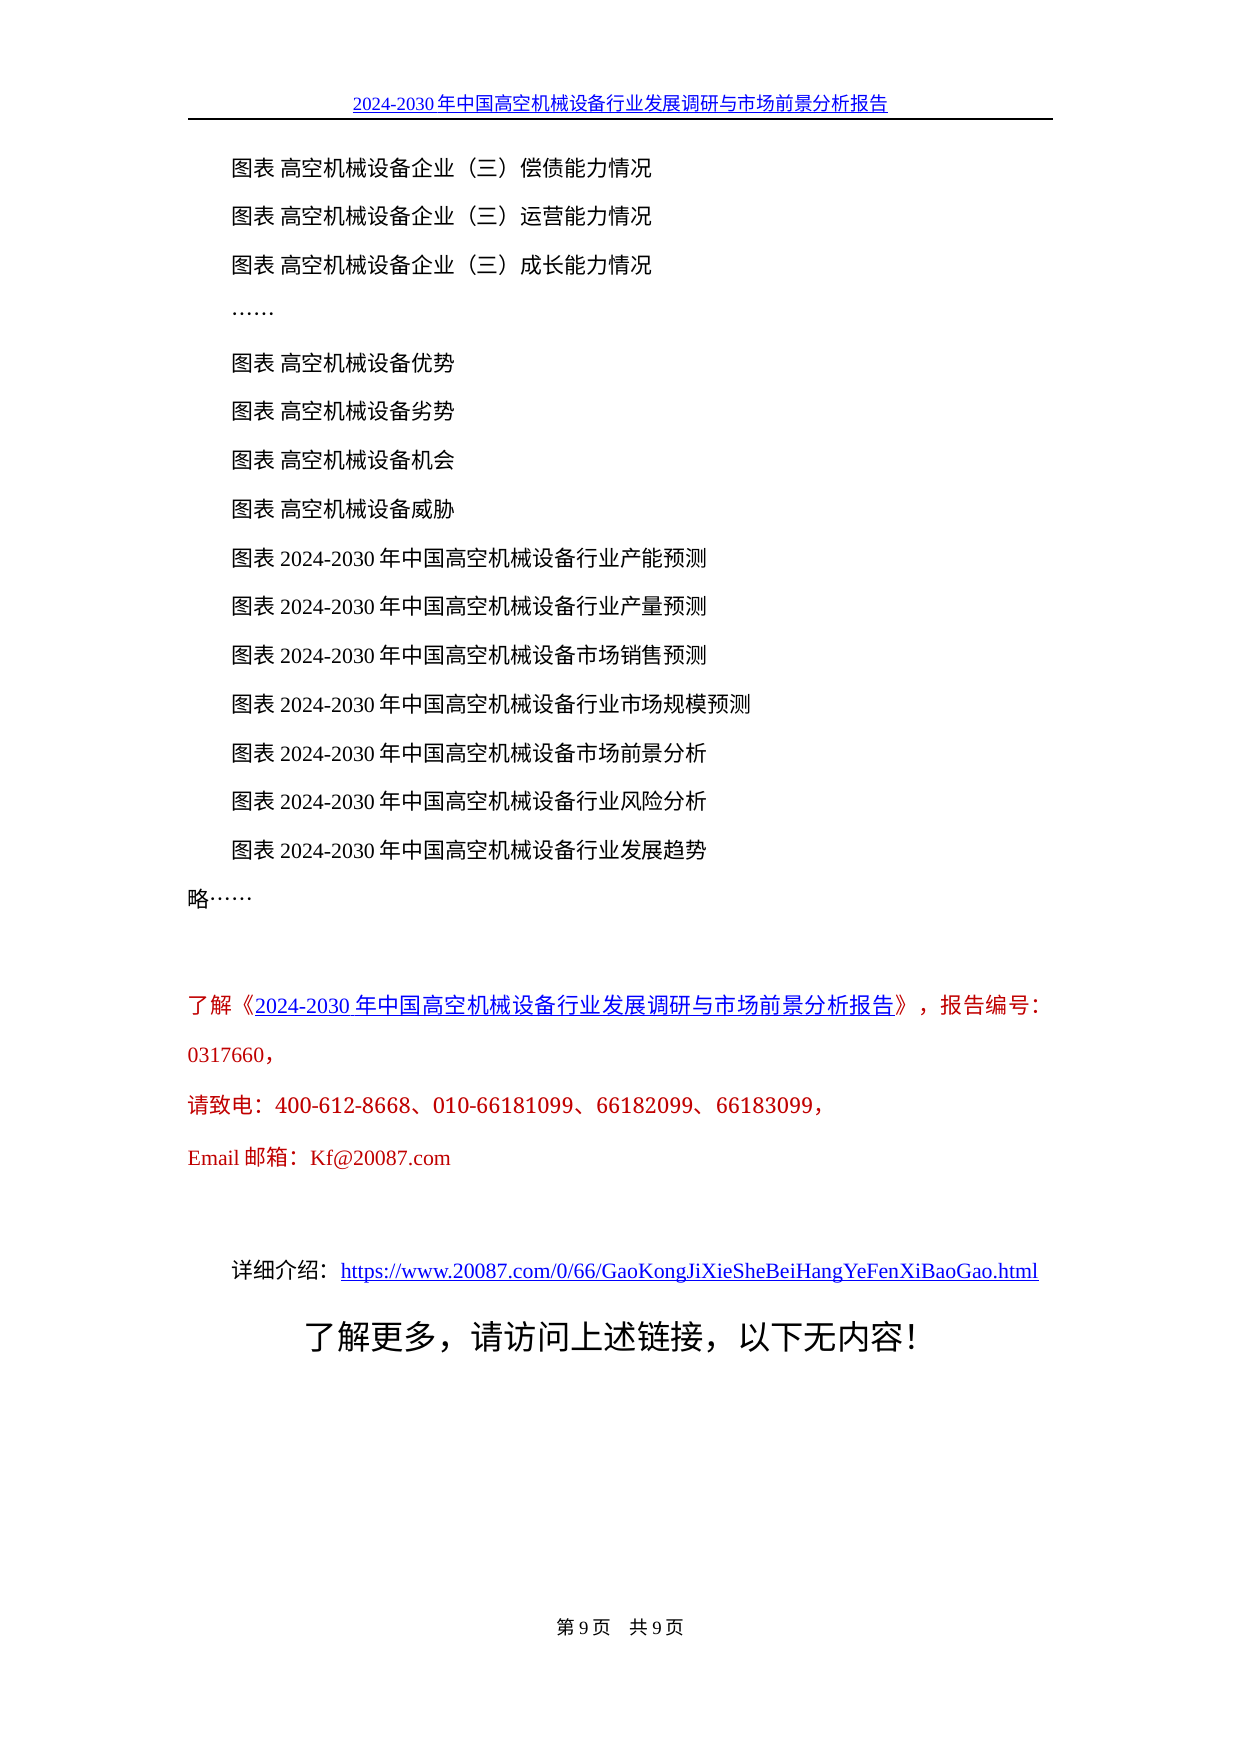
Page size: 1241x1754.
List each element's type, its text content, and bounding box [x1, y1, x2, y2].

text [187, 150, 1053, 914]
text 详细介绍：https://www.20087.com/0/66/GaoKongJiXieSheBeiHangYeFenXiBaoGao.html [187, 1253, 1053, 1285]
text 了解《2024-2030年中国高空机械设备行业发展调研与市场前景分析报告》，报告编号：0317660， [187, 988, 1053, 1069]
title 了解更多，请访问上述链接，以下无内容！ [187, 1303, 1053, 1368]
text 请致电：400-612-8668、010-66181099、66182099、66183099， [187, 1088, 1053, 1121]
text Email邮箱：Kf@20087.com [187, 1140, 1053, 1172]
